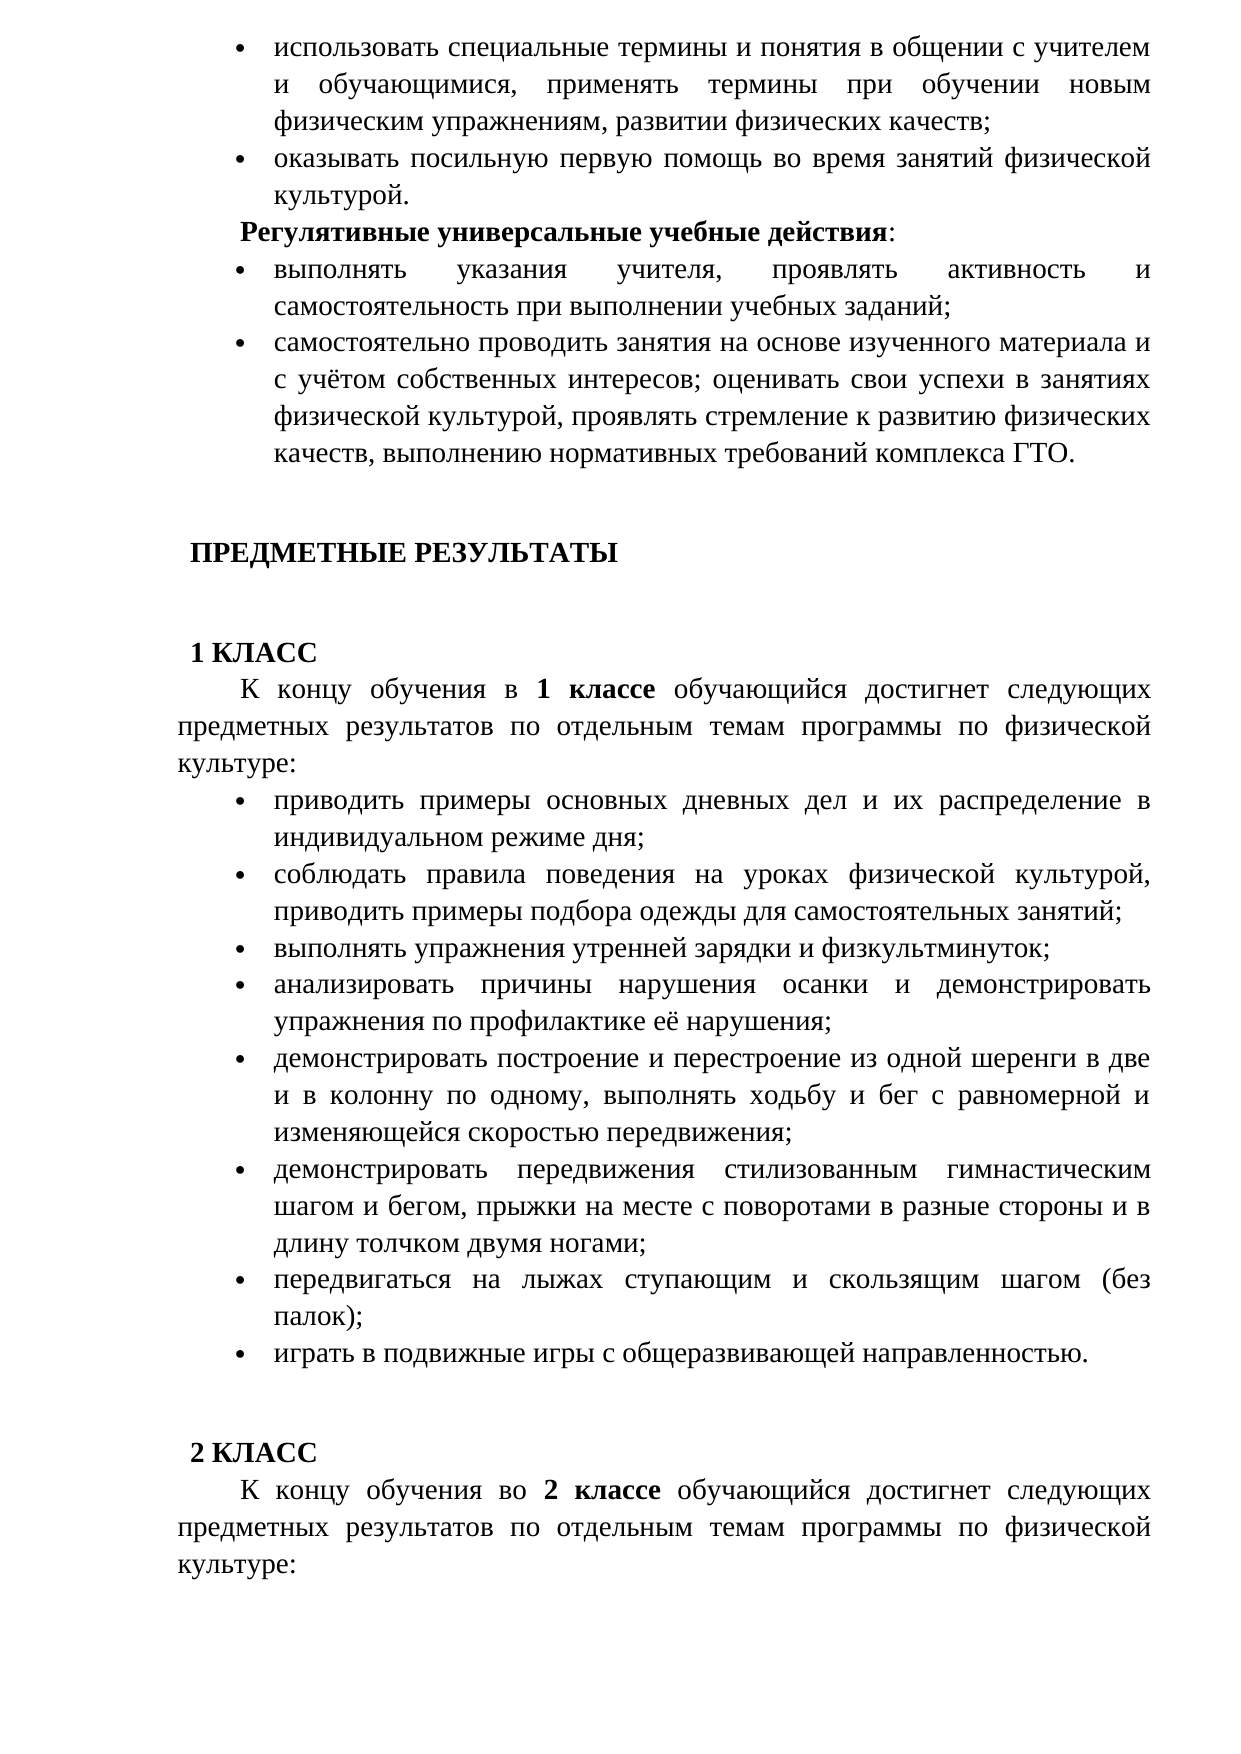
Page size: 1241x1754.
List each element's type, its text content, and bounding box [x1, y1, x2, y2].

list анализировать причины нарушения осанки и демонстрировать упражнения по профилактике её нарушения; [236, 967, 1152, 1037]
text 1 КЛАСС [190, 635, 1152, 668]
text ПРЕДМЕТНЫЕ РЕЗУЛЬТАТЫ [190, 535, 1152, 568]
text 2 КЛАСС [190, 1435, 1152, 1469]
list оказывать посильную первую помощь во время занятий физической культурой. [236, 140, 1152, 211]
text К концу обучения в 1 классе обучающийся достигнет следующих предметных результатов по отдельным темам программы по физической культуре: [177, 672, 1152, 779]
list соблюдать правила поведения на уроках физической культурой, приводить примеры подбора одежды для самостоятельных занятий; [236, 856, 1152, 926]
list использовать специальные термины и понятия в общении с учителем и обучающимися, применять термины при обучении новым физическим упражнениям, развитии физических качеств; [236, 29, 1152, 137]
list самостоятельно проводить занятия на основе изученного материала и с учётом собственных интересов; оценивать свои успехи в занятиях физической культурой, проявлять стремление к развитию физических качеств, выполнению нормативных требований комплекса ГТО. [236, 324, 1152, 469]
list демонстрировать передвижения стилизованным гимнастическим шагом и бегом, прыжки на месте с поворотами в разные стороны и в длину толчком двумя ногами; [236, 1151, 1152, 1258]
list приводить примеры основных дневных дел и их распределение в индивидуальном режиме дня; [236, 782, 1152, 853]
list выполнять упражнения утренней зарядки и физкультминуток; [236, 930, 1152, 963]
list демонстрировать построение и перестроение из одной шеренги в две и в колонну по одному, выполнять ходьбу и бег с равномерной и изменяющейся скоростью передвижения; [236, 1040, 1152, 1148]
list передвигаться на лыжах ступающим и скользящим шагом (без палок); [236, 1262, 1152, 1332]
text К концу обучения во 2 классе обучающийся достигнет следующих предметных результатов по отдельным темам программы по физической культуре: [177, 1472, 1152, 1579]
list выполнять указания учителя, проявлять активность и самостоятельность при выполнении учебных заданий; [236, 251, 1152, 321]
text Регулятивные универсальные учебные действия: [177, 214, 1152, 247]
list играть в подвижные игры с общеразвивающей направленностью. [236, 1335, 1152, 1369]
